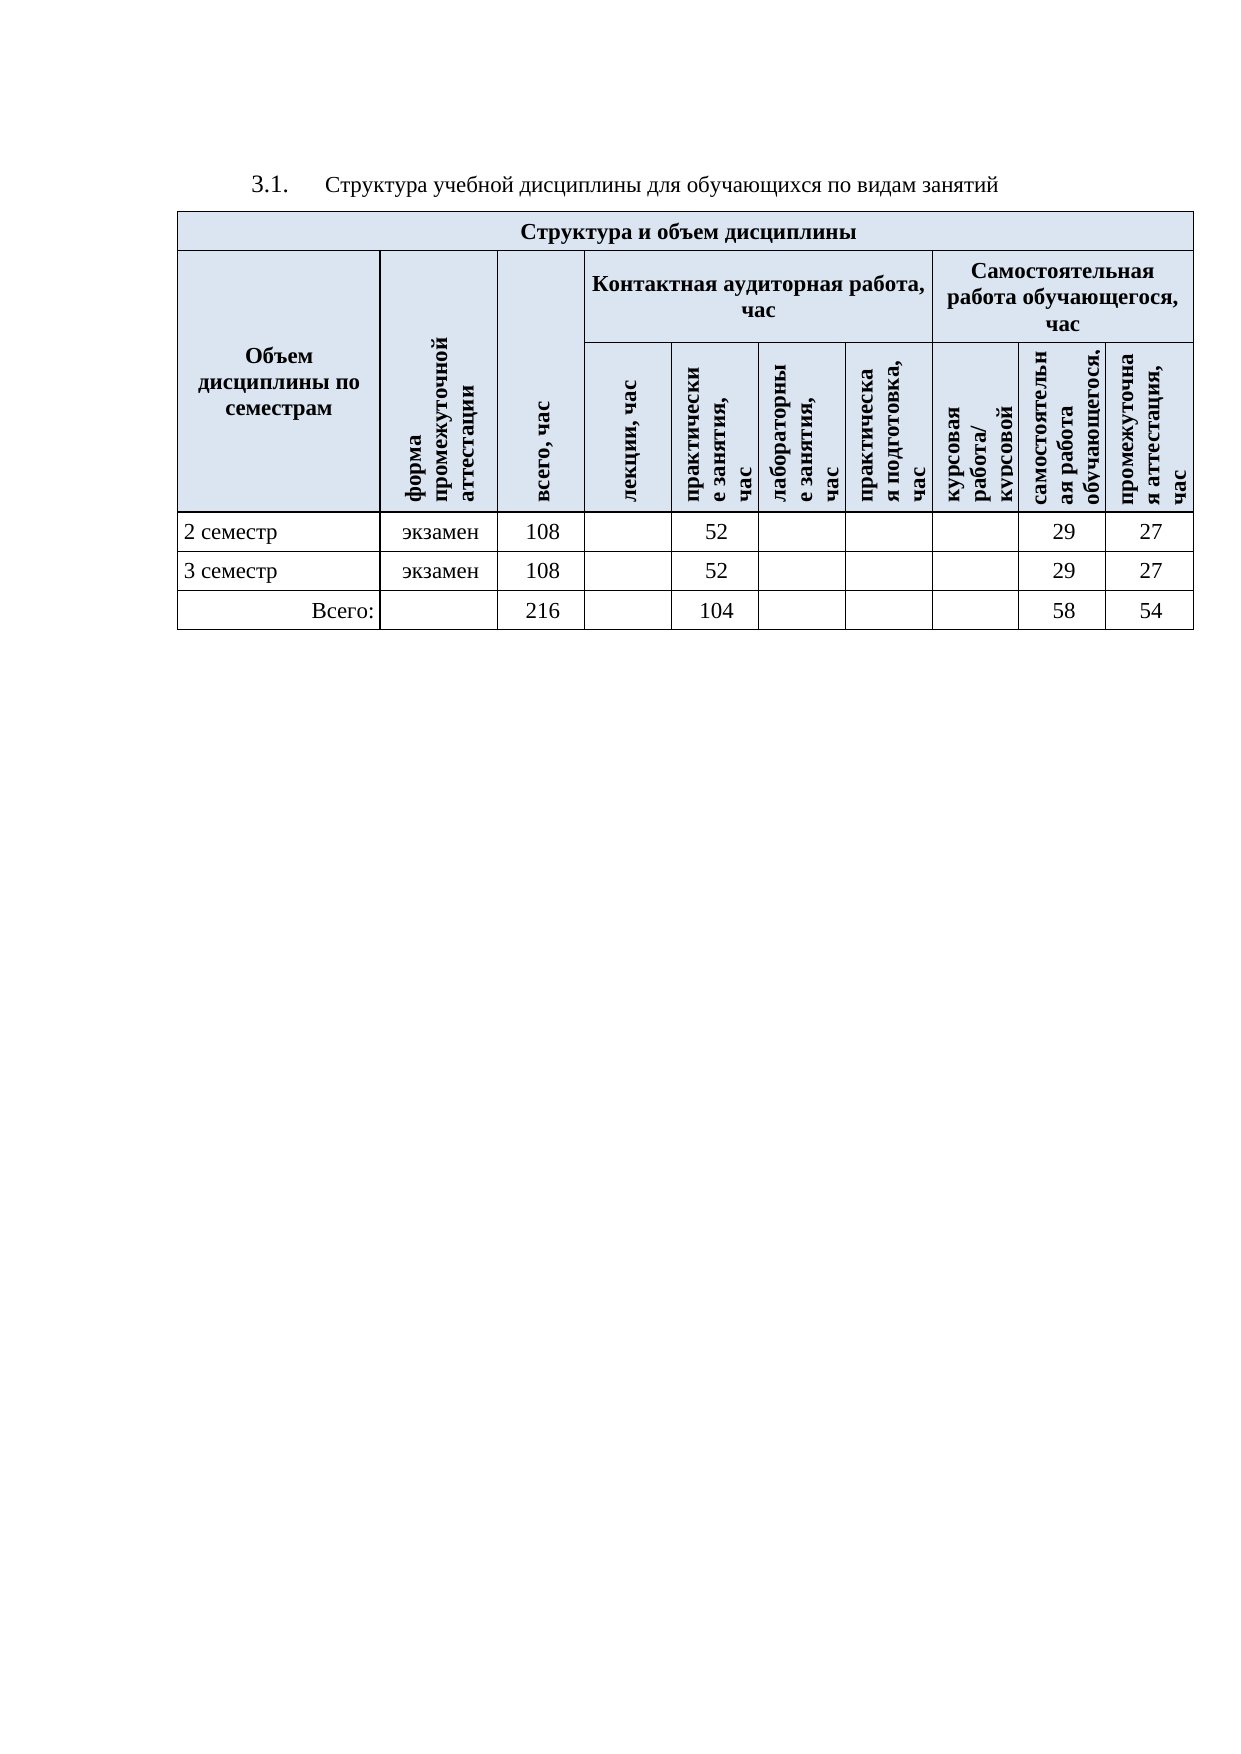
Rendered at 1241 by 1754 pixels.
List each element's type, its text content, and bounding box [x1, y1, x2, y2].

table_cell форма промежуточной аттестации [381, 251, 497, 511]
table_cell [933, 591, 1018, 629]
table_cell курсовая работа/ курсовой проект [933, 343, 1018, 511]
table_cell [933, 552, 1018, 590]
table_cell 3 семестр [178, 552, 379, 590]
table_cell 108 [498, 552, 584, 590]
table_cell экзамен [381, 513, 497, 551]
table_cell [381, 591, 497, 629]
table_cell [585, 591, 671, 629]
table_cell [585, 552, 671, 590]
table_cell [846, 552, 932, 590]
table_cell практическая подготовка, час [846, 343, 932, 511]
table_cell 104 [672, 591, 758, 629]
table_cell 52 [672, 552, 758, 590]
table_cell 52 [672, 513, 758, 551]
table_cell лекции, час [585, 343, 671, 511]
table_cell [759, 591, 845, 629]
table_cell 2 семестр [178, 513, 379, 551]
table_cell всего, час [498, 251, 584, 511]
table_cell 108 [498, 513, 584, 551]
table_cell [846, 513, 932, 551]
table_cell 54 [1106, 591, 1193, 629]
table_header Структура и объем дисциплины [178, 212, 1193, 250]
subtitle Структура учебной дисциплины для обучающихся по видам занятий [251, 169, 1181, 198]
table_cell [759, 513, 845, 551]
table_cell 58 [1019, 591, 1105, 629]
table_cell 29 [1019, 513, 1105, 551]
table_cell [759, 552, 845, 590]
table_cell Всего: [178, 591, 379, 629]
table_cell 29 [1019, 552, 1105, 590]
table_cell самостоятельная работа обучающегося, час [1019, 343, 1105, 511]
table_cell экзамен [381, 552, 497, 590]
table_cell лабораторные занятия, час [759, 343, 845, 511]
table_cell Контактная аудиторная работа, час [585, 251, 932, 342]
table_cell промежуточная аттестация, час [1106, 343, 1193, 511]
table_cell 27 [1106, 513, 1193, 551]
table_cell [933, 513, 1018, 551]
table_cell Самостоятельная работа обучающегося, час [933, 251, 1193, 342]
table_cell практические занятия, час [672, 343, 758, 511]
table_cell 27 [1106, 552, 1193, 590]
table_cell [846, 591, 932, 629]
table_cell 216 [498, 591, 584, 629]
table_cell Объем дисциплины по семестрам [178, 251, 379, 511]
table_cell [585, 513, 671, 551]
